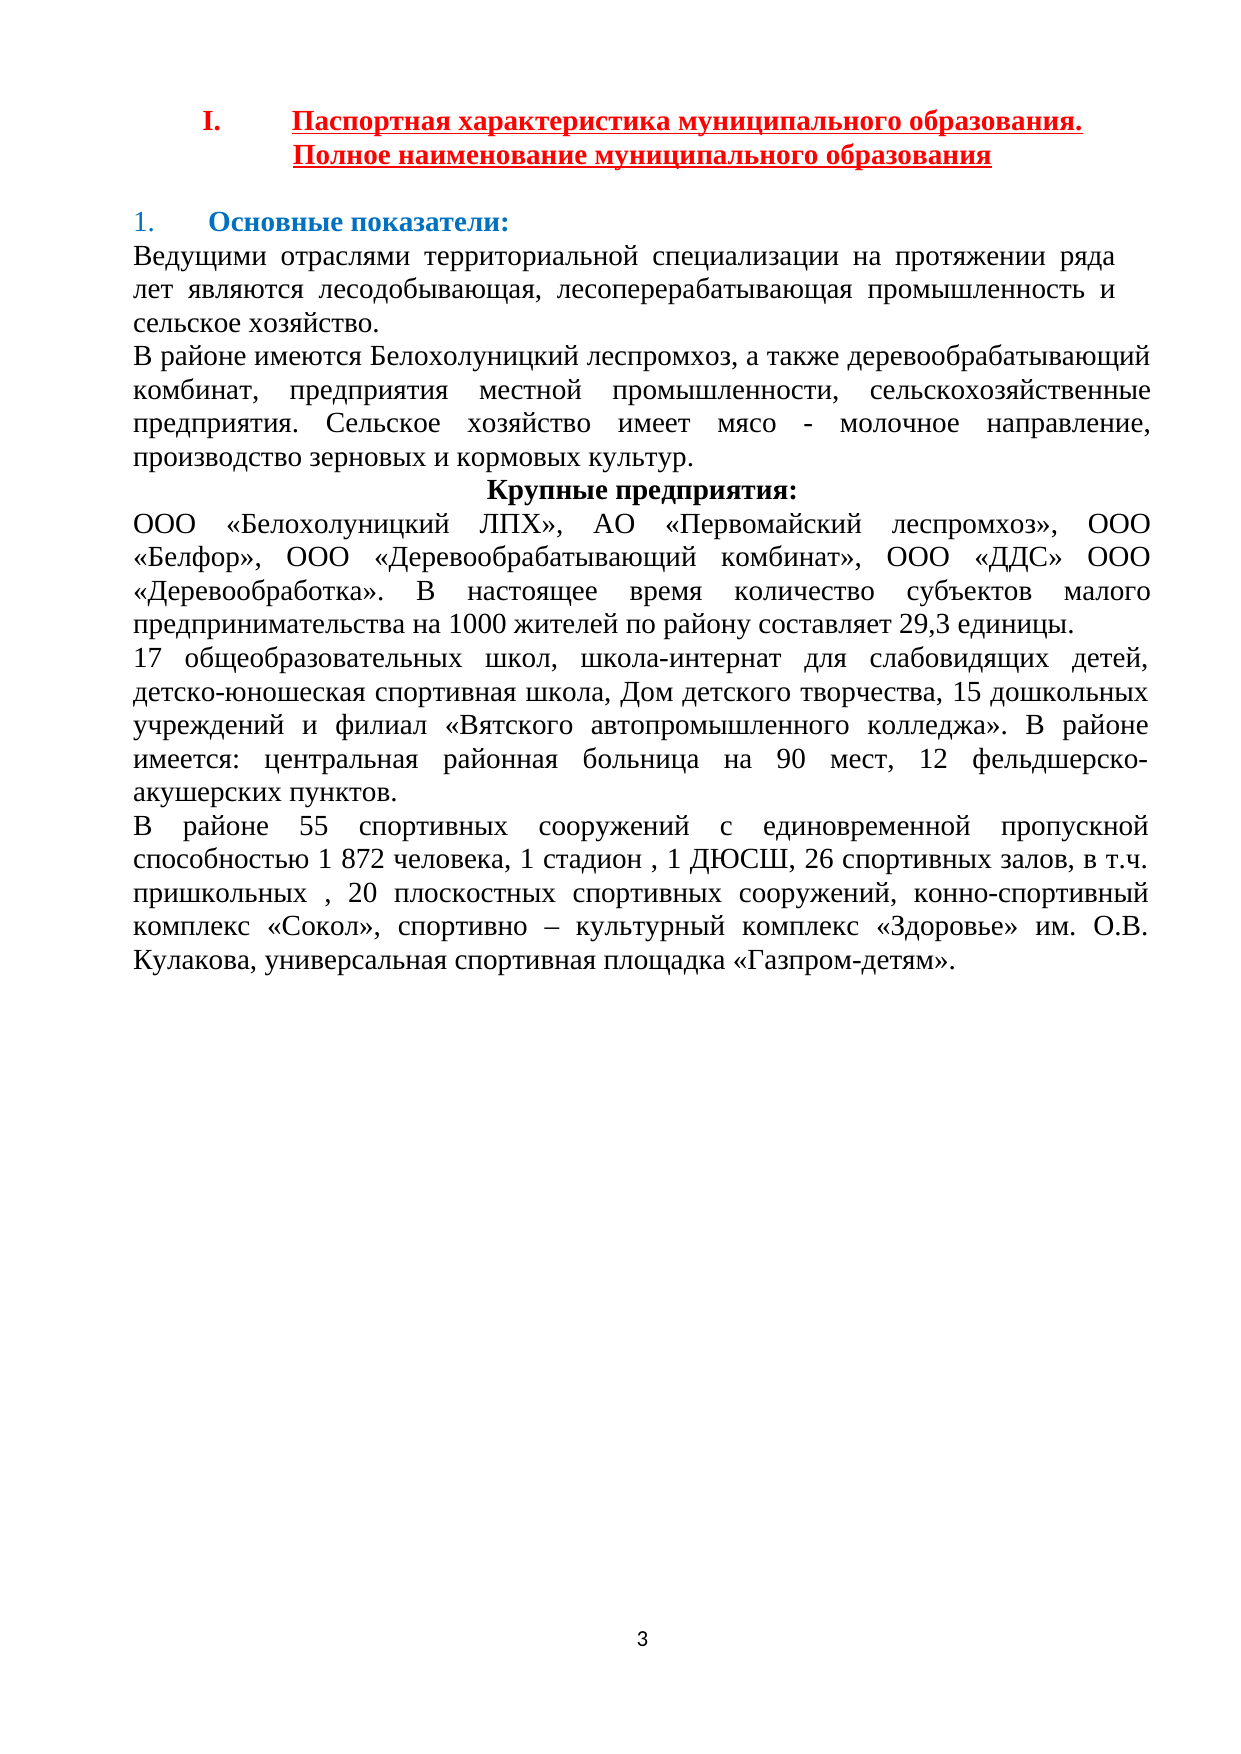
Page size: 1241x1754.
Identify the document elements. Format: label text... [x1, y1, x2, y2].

text 17 общеобразовательных школ, школа-интернат для слабовидящих детей, детско-юношеская спортивная школа, Дом детского творчества, 15 дошкольных учреждений и филиал «Вятского автопромышленного колледжа». В районе имеется: центральная районная больница на 90 мест, 12 фельдшерско-акушерских пунктов. [133, 640, 1149, 808]
text ООО «Белохолуницкий ЛПХ», АО «Первомайский леспромхоз», ООО «Белфор», ООО «Деревообрабатывающий комбинат», ООО «ДДС» ООО «Деревообработка». В настоящее время количество субъектов малого предпринимательства на 1000 жителей по району составляет 29,3 единицы. [133, 506, 1152, 640]
text В районе имеются Белохолуницкий леспромхоз, а также деревообрабатывающий комбинат, предприятия местной промышленности, сельскохозяйственные предприятия. Сельское хозяйство имеет мясо - молочное направление, производство зерновых и кормовых культур. [133, 338, 1152, 472]
list Паспортная характеристика муниципального образования. [133, 103, 1152, 137]
list Основные показатели: [133, 204, 1152, 238]
text Ведущими отраслями территориальной специализации на протяжении ряда лет являются лесодобывающая, лесоперерабатывающая промышленность и сельское хозяйство. [133, 238, 1116, 338]
text Крупные предприятия: [133, 472, 1152, 506]
text Полное наименование муниципального образования [133, 137, 1152, 171]
text В районе 55 спортивных сооружений с единовременной пропускной способностью 1 872 человека, 1 стадион , 1 ДЮСШ, 26 спортивных залов, в т.ч. пришкольных , 20 плоскостных спортивных сооружений, конно-спортивный комплекс «Сокол», спортивно – культурный комплекс «Здоровье» им. О.В. Кулакова, универсальная спортивная площадка «Газпром-детям». [133, 808, 1149, 976]
